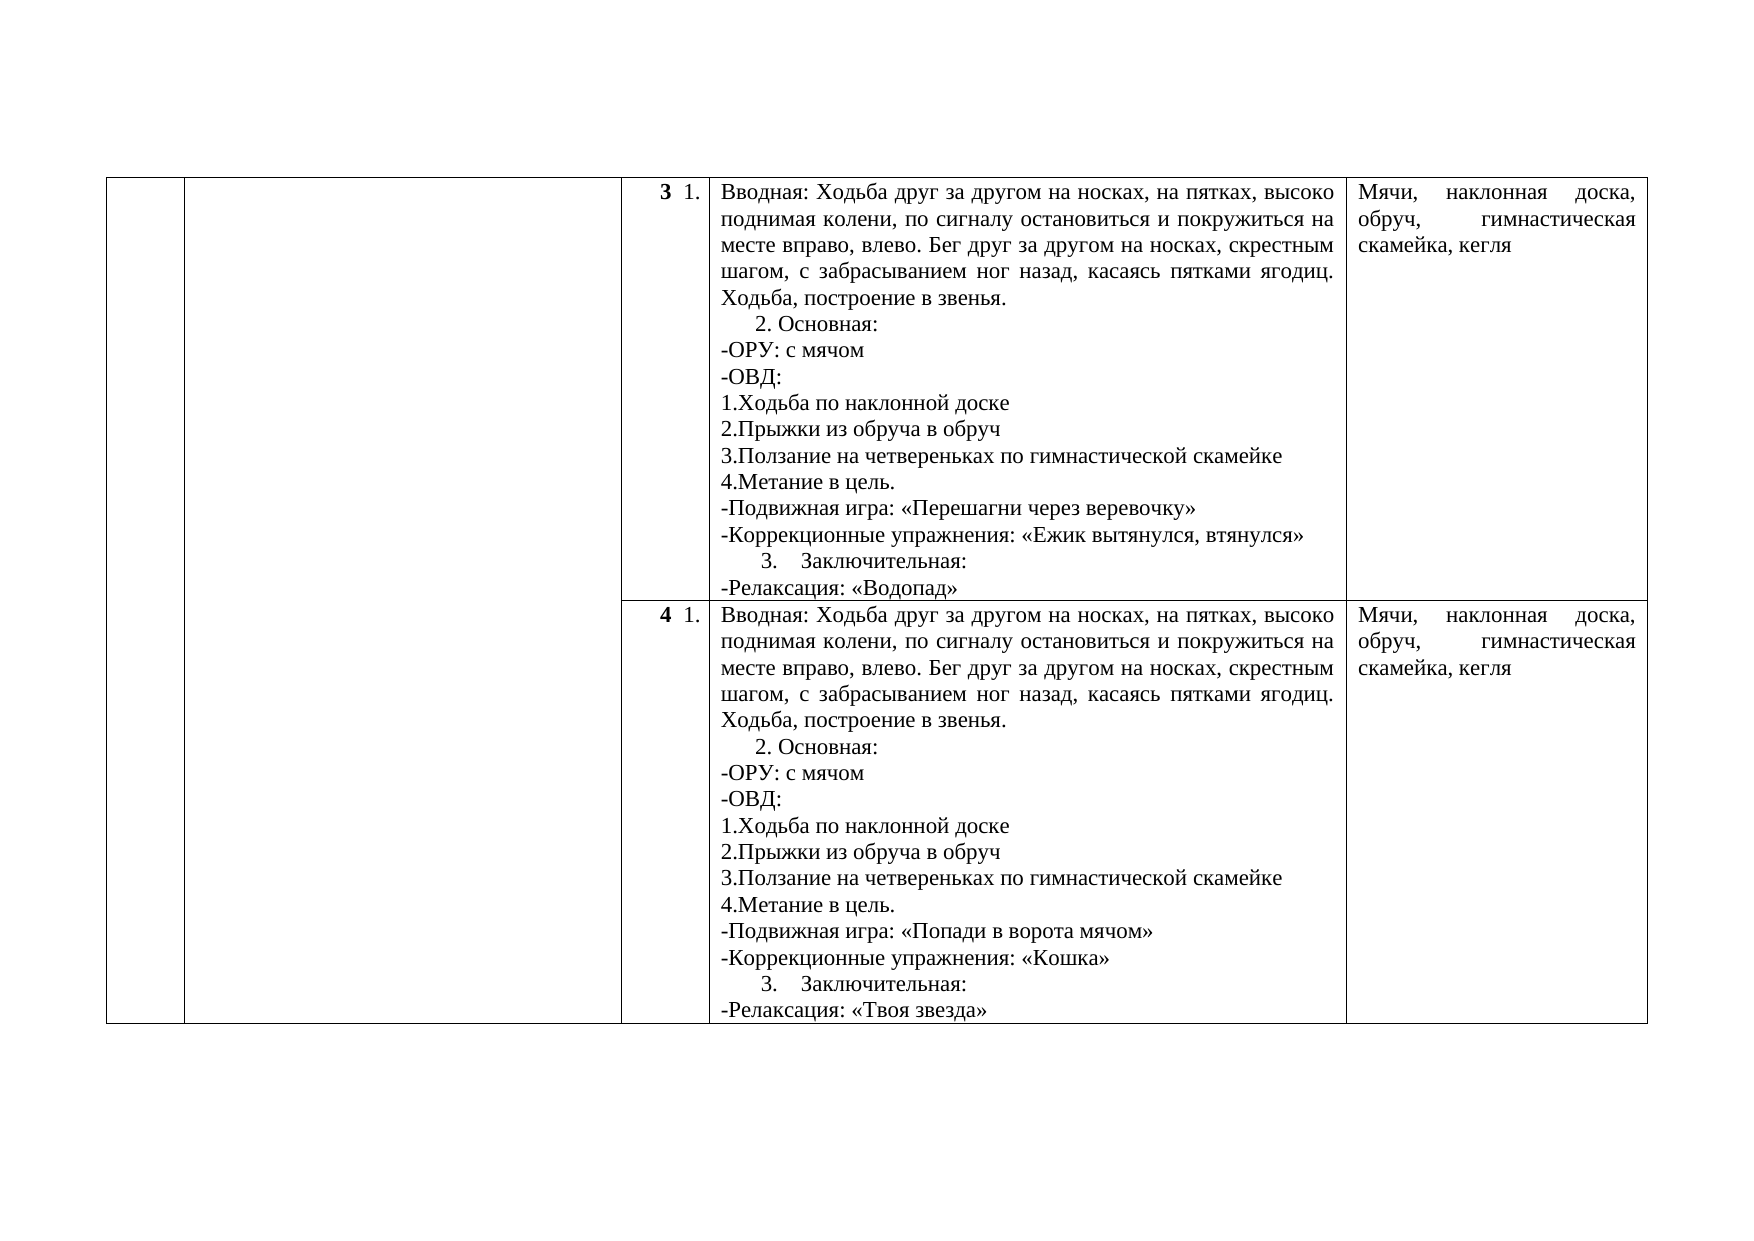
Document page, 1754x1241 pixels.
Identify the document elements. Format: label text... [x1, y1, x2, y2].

table_cell Мячи, наклонная доска, обруч, гимнастическая скамейка, кегля [1347, 601, 1647, 1023]
table_cell Мячи, наклонная доска, обруч, гимнастическая скамейка, кегля [1347, 178, 1647, 600]
table_cell 3 [622, 178, 709, 600]
table_cell Вводная: Ходьба друг за другом на носках, на пятках, высоко поднимая колени, по сигналу остановиться и покружиться на месте вправо, влево. Бег друг за другом на носках, скрестным шагом, с забрасыванием ног назад, касаясь пятками ягодиц. Ходьба, построение в звенья. 2. Основная: -ОРУ: с мячом -ОВД: 1.Ходьба по наклонной доске 2.Прыжки из обруча в обруч 3.Ползание на четвереньках по гимнастической скамейке 4.Метание в цель. -Подвижная игра: «Попади в ворота мячом» -Коррекционные упражнения: «Кошка» 3. Заключительная: -Релаксация: «Твоя звезда» [710, 601, 1346, 1023]
table_cell Вводная: Ходьба друг за другом на носках, на пятках, высоко поднимая колени, по сигналу остановиться и покружиться на месте вправо, влево. Бег друг за другом на носках, скрестным шагом, с забрасыванием ног назад, касаясь пятками ягодиц. Ходьба, построение в звенья. 2. Основная: -ОРУ: с мячом -ОВД: 1.Ходьба по наклонной доске 2.Прыжки из обруча в обруч 3.Ползание на четвереньках по гимнастической скамейке 4.Метание в цель. -Подвижная игра: «Перешагни через веревочку» -Коррекционные упражнения: «Ежик вытянулся, втянулся» 3. Заключительная: -Релаксация: «Водопад» [710, 178, 1346, 600]
table_cell 4 [622, 601, 709, 1023]
